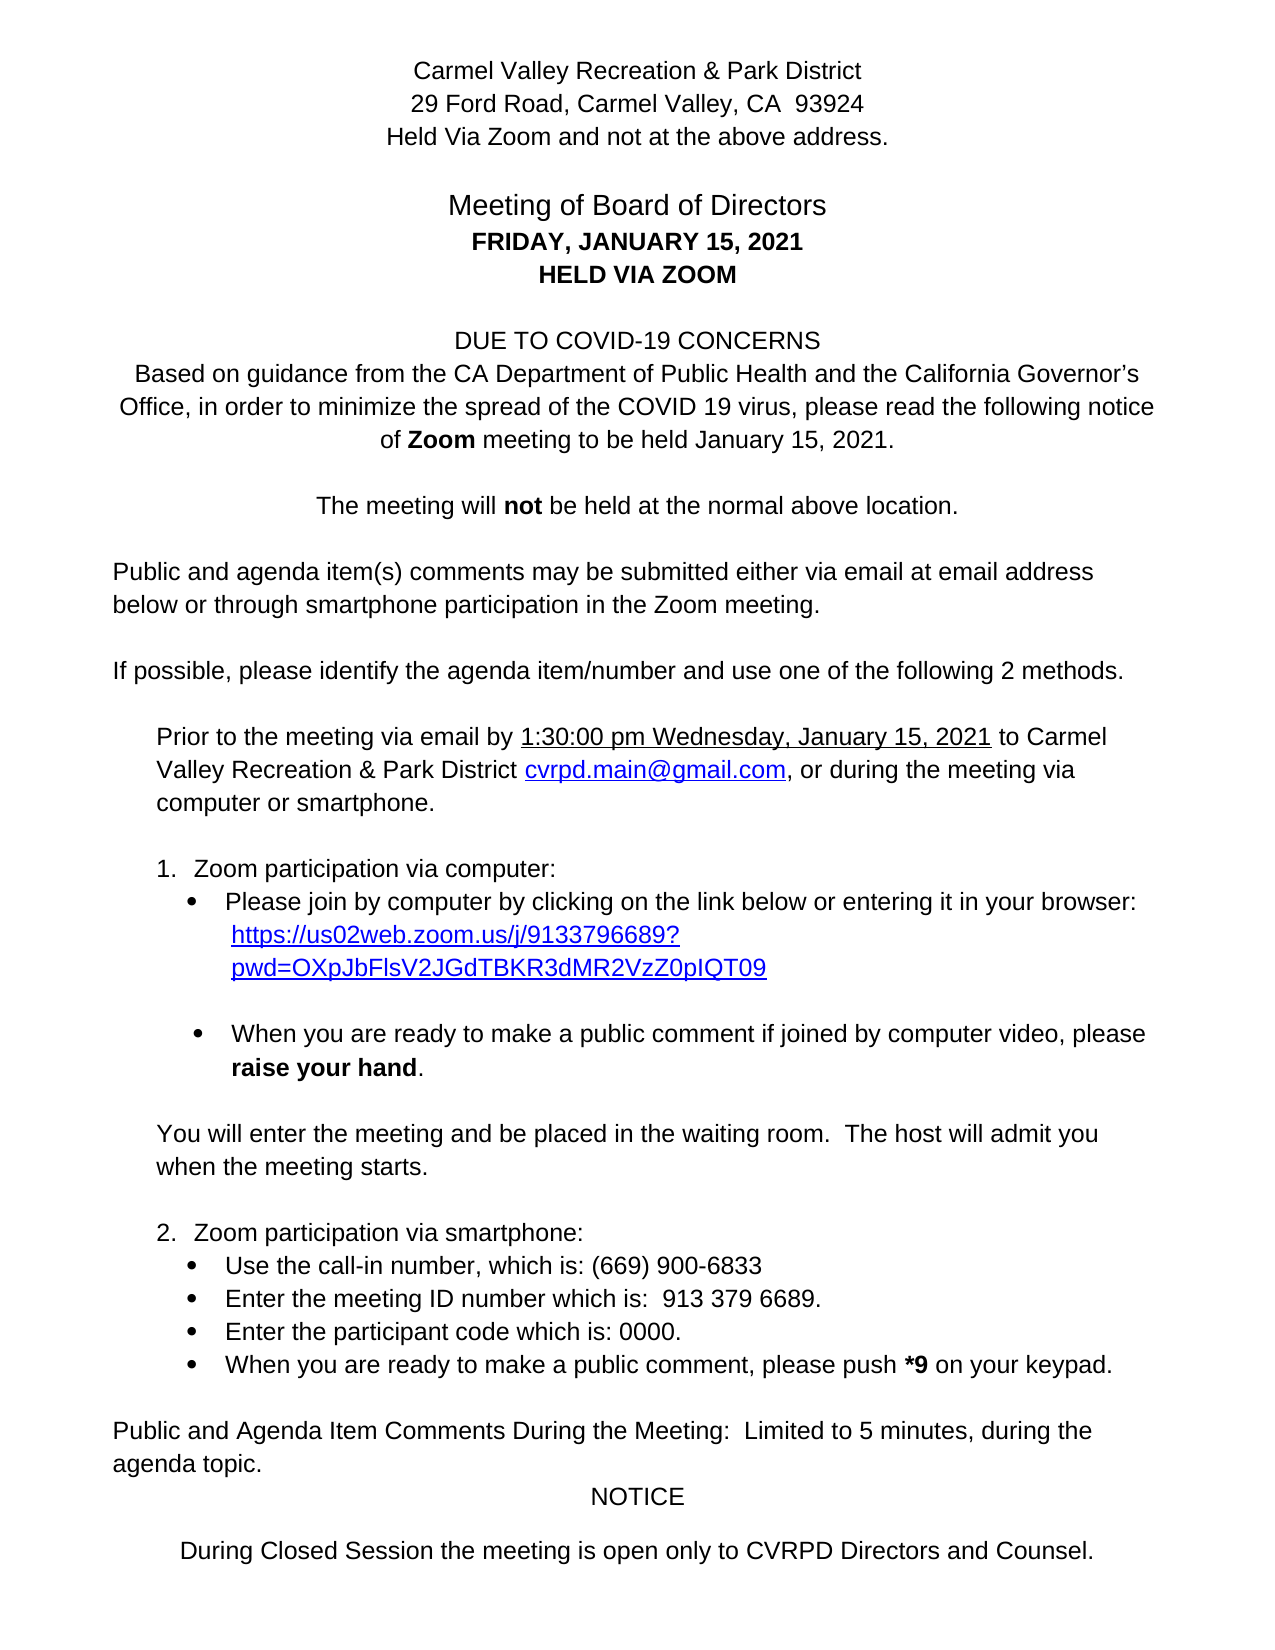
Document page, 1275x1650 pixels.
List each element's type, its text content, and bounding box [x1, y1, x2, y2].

text DUE TO COVID-19 CONCERNS [112, 326, 1162, 355]
text Held Via Zoom and not at the above address. [112, 122, 1162, 151]
list Zoom participation via computer: [156, 854, 1162, 883]
text Public and Agenda Item Comments During the Meeting: Limited to 5 minutes, during the agenda topic. [112, 1416, 1162, 1478]
list When you are ready to make a public comment, please push *9 on your keypad. [187, 1350, 1162, 1379]
text HELD VIA ZOOM [112, 260, 1162, 289]
list Please join by computer by clicking on the link below or entering it in your browser: [187, 887, 1162, 916]
list When you are ready to make a public comment if joined by computer video, please raise your hand. [194, 1019, 1162, 1081]
text 29 Ford Road, Carmel Valley, CA 93924 [112, 89, 1162, 118]
text You will enter the meeting and be placed in the waiting room. The host will admit you when the meeting starts. [156, 1119, 1162, 1180]
text Public and agenda item(s) comments may be submitted either via email at email address below or through smartphone participation in the Zoom meeting. [112, 557, 1162, 619]
text Prior to the meeting via email by 1:30:00 pm Wednesday, January 15, 2021 to Carmel Valley Recreation & Park District cvrpd.main@gmail.com, or during the meeting via computer or smartphone. [156, 722, 1162, 817]
text If possible, please identify the agenda item/number and use one of the following 2 methods. [112, 656, 1162, 685]
list Enter the meeting ID number which is: 913 379 6689. [187, 1284, 1162, 1313]
text The meeting will not be held at the normal above location. [112, 491, 1162, 520]
list https://us02web.zoom.us/j/9133796689?pwd=OXpJbFlsV2JGdTBKR3dMR2VzZ0pIQT09 [231, 920, 1162, 982]
text Meeting of Board of Directors [112, 188, 1162, 222]
text During Closed Session the meeting is open only to CVRPD Directors and Counsel. [112, 1536, 1162, 1565]
list Use the call-in number, which is: (669) 900-6833 [187, 1251, 1162, 1279]
text NOTICE [112, 1482, 1162, 1511]
list Zoom participation via smartphone: [156, 1218, 1162, 1246]
text Carmel Valley Recreation & Park District [112, 56, 1162, 85]
list Enter the participant code which is: 0000. [187, 1317, 1162, 1346]
text Based on guidance from the CA Department of Public Health and the California Governor’s Office, in order to minimize the spread of the COVID 19 virus, please read the following notice of Zoom meeting to be held January 15, 2021. [112, 359, 1162, 454]
text FRIDAY, JANUARY 15, 2021 [112, 227, 1162, 256]
